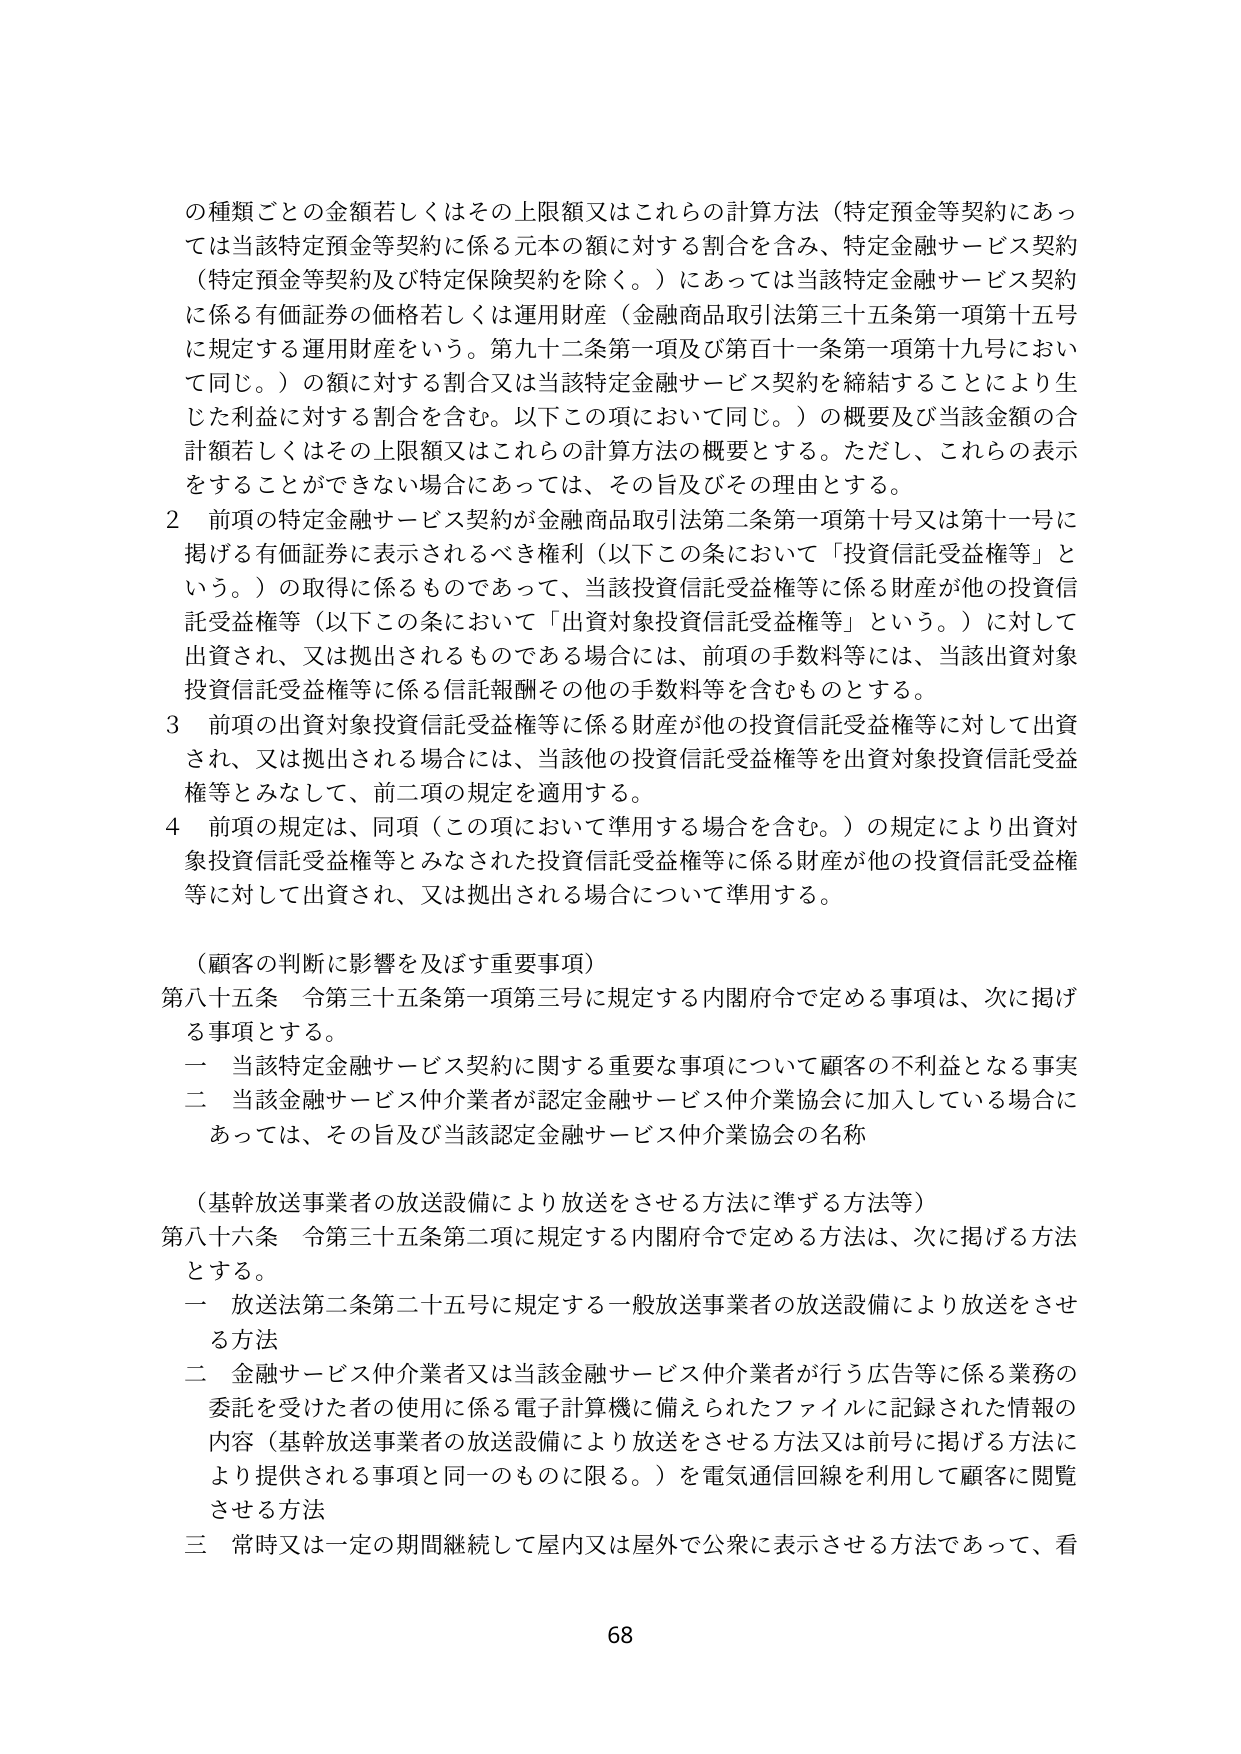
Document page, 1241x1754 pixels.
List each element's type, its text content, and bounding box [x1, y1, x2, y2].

text ３ 前項の出資対象投資信託受益権等に係る財産が他の投資信託受益権等に対して出資され、又は拠出される場合には、当該他の投資信託受益権等を出資対象投資信託受益権等とみなして、前二項の規定を適用する。 [161, 706, 1079, 809]
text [184, 1526, 1079, 1560]
text 二 金融サービス仲介業者又は当該金融サービス仲介業者が行う広告等に係る業務の委託を受けた者の使用に係る電子計算機に備えられたファイルに記録された情報の内容（基幹放送事業者の放送設備により放送をさせる方法又は前号に掲げる方法により提供される事項と同一のものに限る。）を電気通信回線を利用して顧客に閲覧させる方法 [184, 1355, 1079, 1526]
text ２ 前項の特定金融サービス契約が金融商品取引法第二条第一項第十号又は第十一号に掲げる有価証券に表示されるべき権利（以下この条において「投資信託受益権等」という。）の取得に係るものであって、当該投資信託受益権等に係る財産が他の投資信託受益権等（以下この条において「出資対象投資信託受益権等」という。）に対して出資され、又は拠出されるものである場合には、前項の手数料等には、当該出資対象投資信託受益権等に係る信託報酬その他の手数料等を含むものとする。 [161, 501, 1079, 706]
text 第八十六条 令第三十五条第二項に規定する内閣府令で定める方法は、次に掲げる方法とする。 [161, 1219, 1079, 1287]
text 一 当該特定金融サービス契約に関する重要な事項について顧客の不利益となる事実 [184, 1048, 1079, 1082]
text （顧客の判断に影響を及ぼす重要事項） [184, 945, 1079, 979]
text 第八十五条 令第三十五条第一項第三号に規定する内閣府令で定める事項は、次に掲げる事項とする。 [161, 979, 1079, 1048]
text （基幹放送事業者の放送設備により放送をさせる方法に準ずる方法等） [184, 1184, 1079, 1219]
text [161, 194, 1079, 501]
text ４ 前項の規定は、同項（この項において準用する場合を含む。）の規定により出資対象投資信託受益権等とみなされた投資信託受益権等に係る財産が他の投資信託受益権等に対して出資され、又は拠出される場合について準用する。 [161, 809, 1079, 911]
text 二 当該金融サービス仲介業者が認定金融サービス仲介業協会に加入している場合にあっては、その旨及び当該認定金融サービス仲介業協会の名称 [184, 1082, 1079, 1150]
text 一 放送法第二条第二十五号に規定する一般放送事業者の放送設備により放送をさせる方法 [184, 1287, 1079, 1355]
